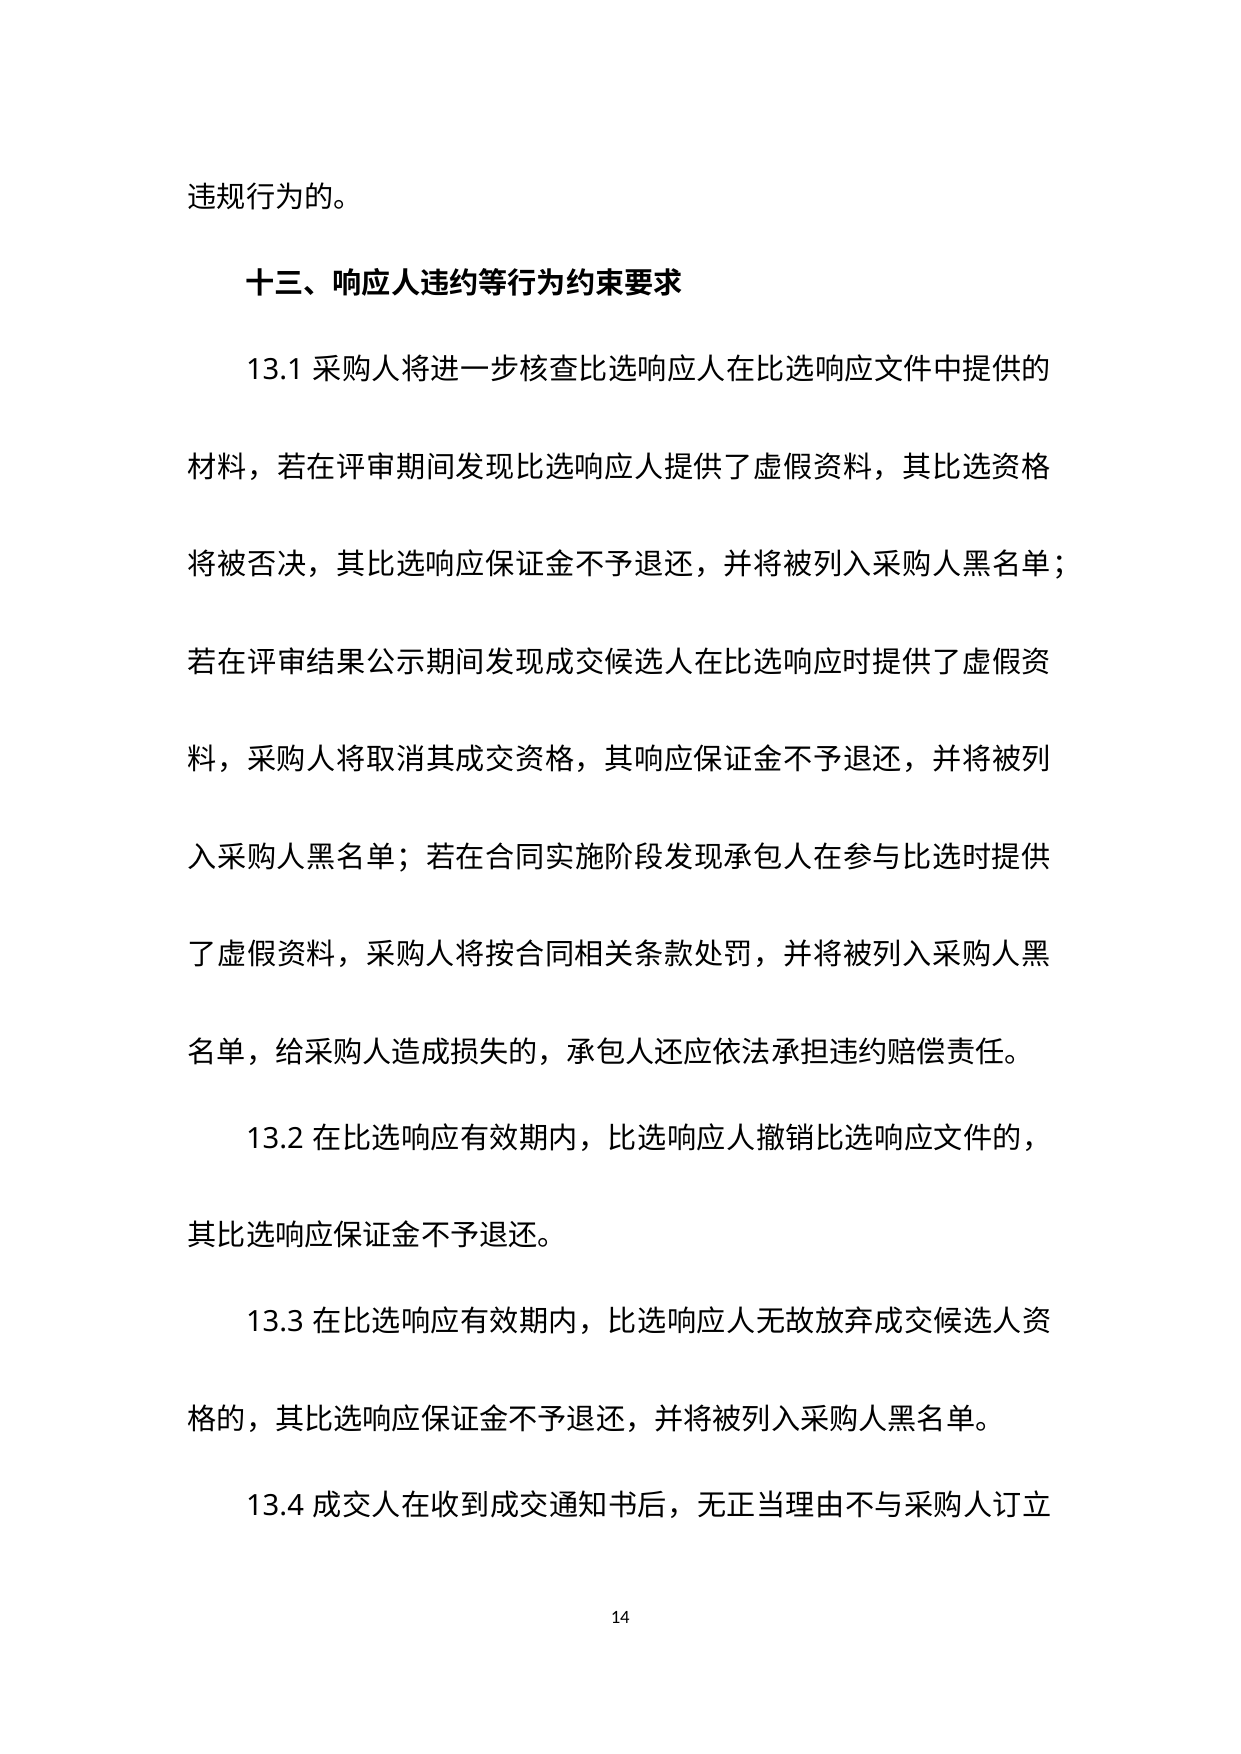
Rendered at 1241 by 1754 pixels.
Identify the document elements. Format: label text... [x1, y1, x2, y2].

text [187, 1470, 1053, 1535]
text 13.2 在比选响应有效期内，比选响应人撤销比选响应文件的，其比选响应保证金不予退还。 [187, 1103, 1053, 1265]
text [187, 162, 1053, 227]
text 十三、响应人违约等行为约束要求 [187, 248, 1053, 313]
text 13.1 采购人将进一步核查比选响应人在比选响应文件中提供的材料，若在评审期间发现比选响应人提供了虚假资料，其比选资格将被否决，其比选响应保证金不予退还，并将被列入采购人黑名单；若在评审结果公示期间发现成交候选人在比选响应时提供了虚假资料，采购人将取消其成交资格，其响应保证金不予退还，并将被列入采购人黑名单；若在合同实施阶段发现承包人在参与比选时提供了虚假资料，采购人将按合同相关条款处罚，并将被列入采购人黑名单，给采购人造成损失的，承包人还应依法承担违约赔偿责任。 [187, 334, 1053, 1082]
text 13.3 在比选响应有效期内，比选响应人无故放弃成交候选人资格的，其比选响应保证金不予退还，并将被列入采购人黑名单。 [187, 1287, 1053, 1449]
